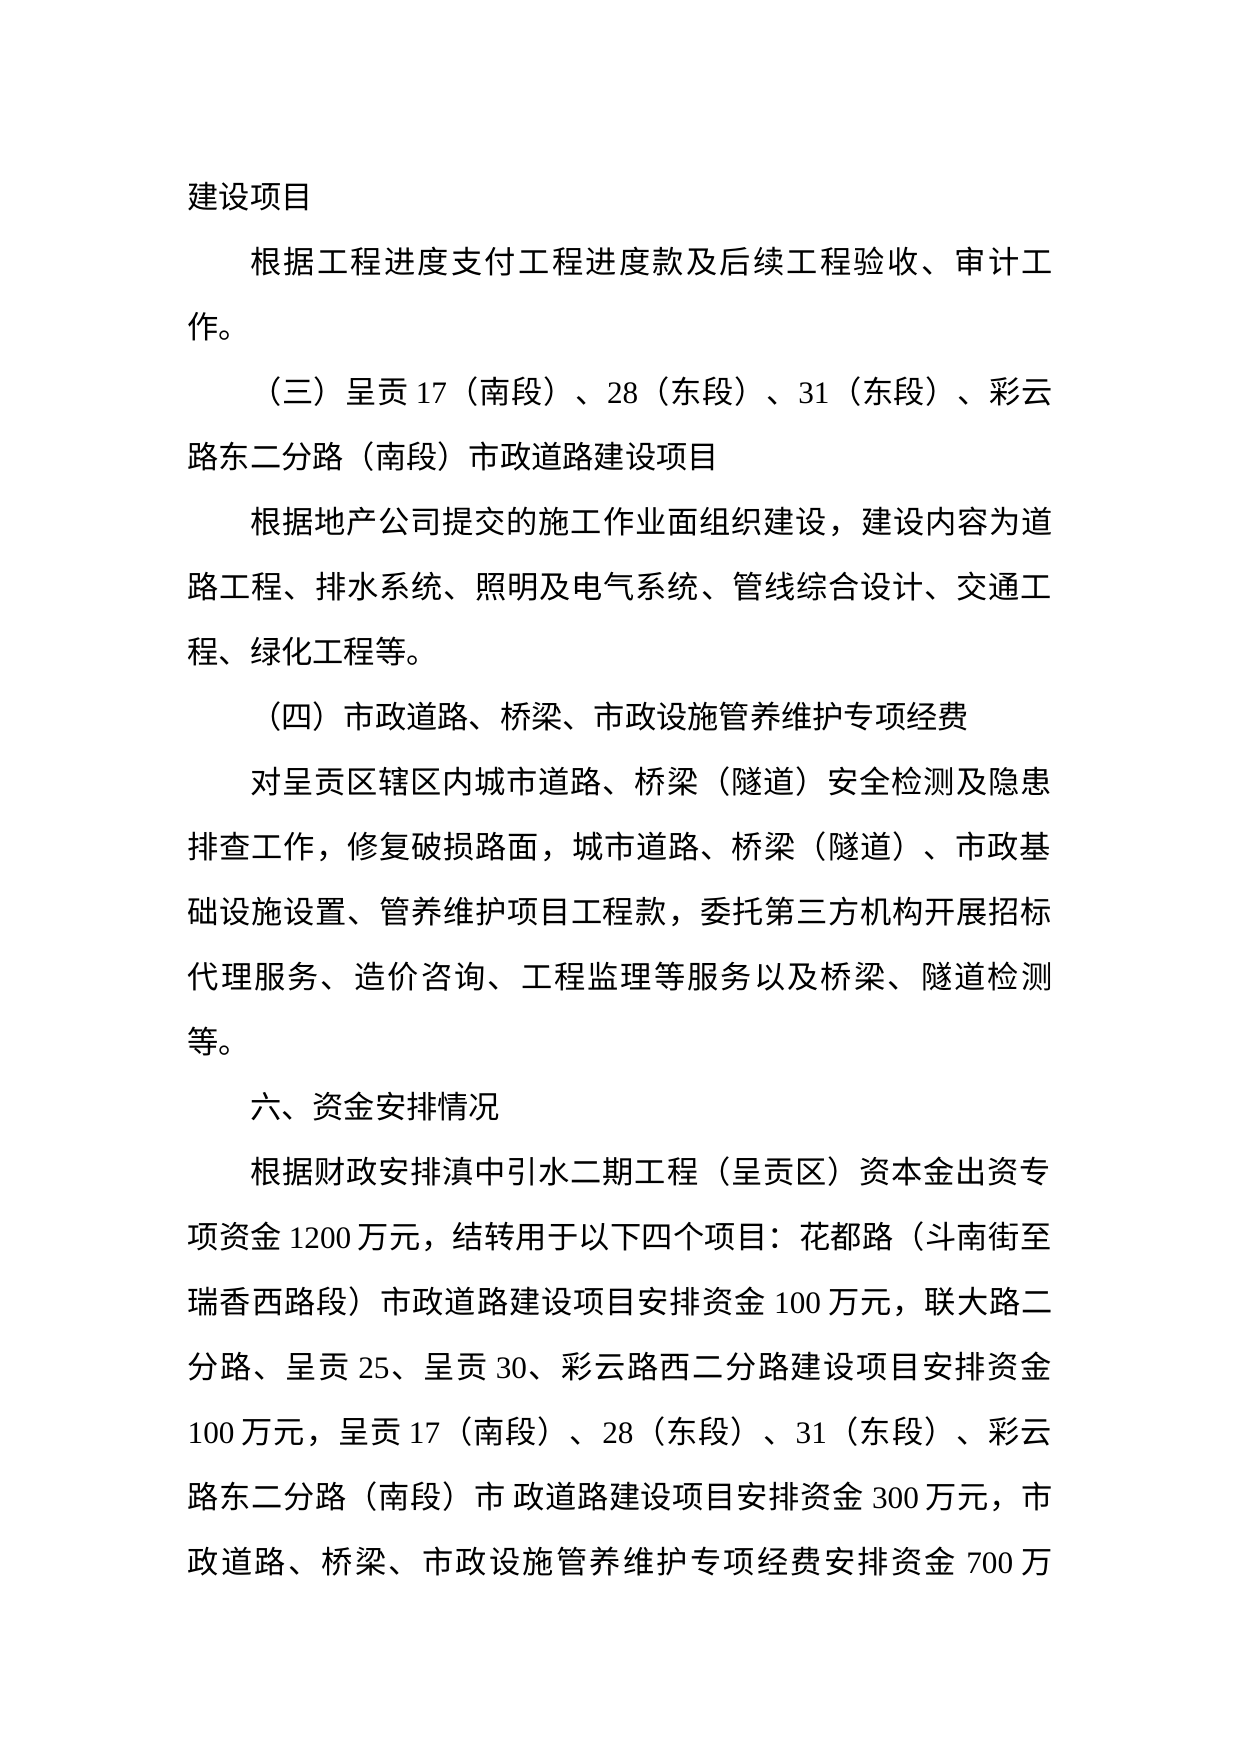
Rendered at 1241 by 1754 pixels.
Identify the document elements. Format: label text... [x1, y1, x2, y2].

text （四）市政道路、桥梁、市政设施管养维护专项经费 [187, 682, 1053, 747]
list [187, 162, 1053, 227]
text 六、资金安排情况 [187, 1072, 1053, 1137]
text （三）呈贡17（南段）、28（东段）、31（东段）、彩云路东二分路（南段）市政道路建设项目 [187, 357, 1053, 487]
list 根据工程进度支付工程进度款及后续工程验收、审计工作。 [187, 227, 1053, 357]
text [187, 1137, 1053, 1592]
text 根据地产公司提交的施工作业面组织建设，建设内容为道路工程、排水系统、照明及电气系统、管线综合设计、交通工程、绿化工程等。 [187, 487, 1053, 682]
text 对呈贡区辖区内城市道路、桥梁（隧道）安全检测及隐患排查工作，修复破损路面，城市道路、桥梁（隧道）、市政基础设施设置、管养维护项目工程款，委托第三方机构开展招标代理服务、造价咨询、工程监理等服务以及桥梁、隧道检测等。 [187, 747, 1053, 1072]
